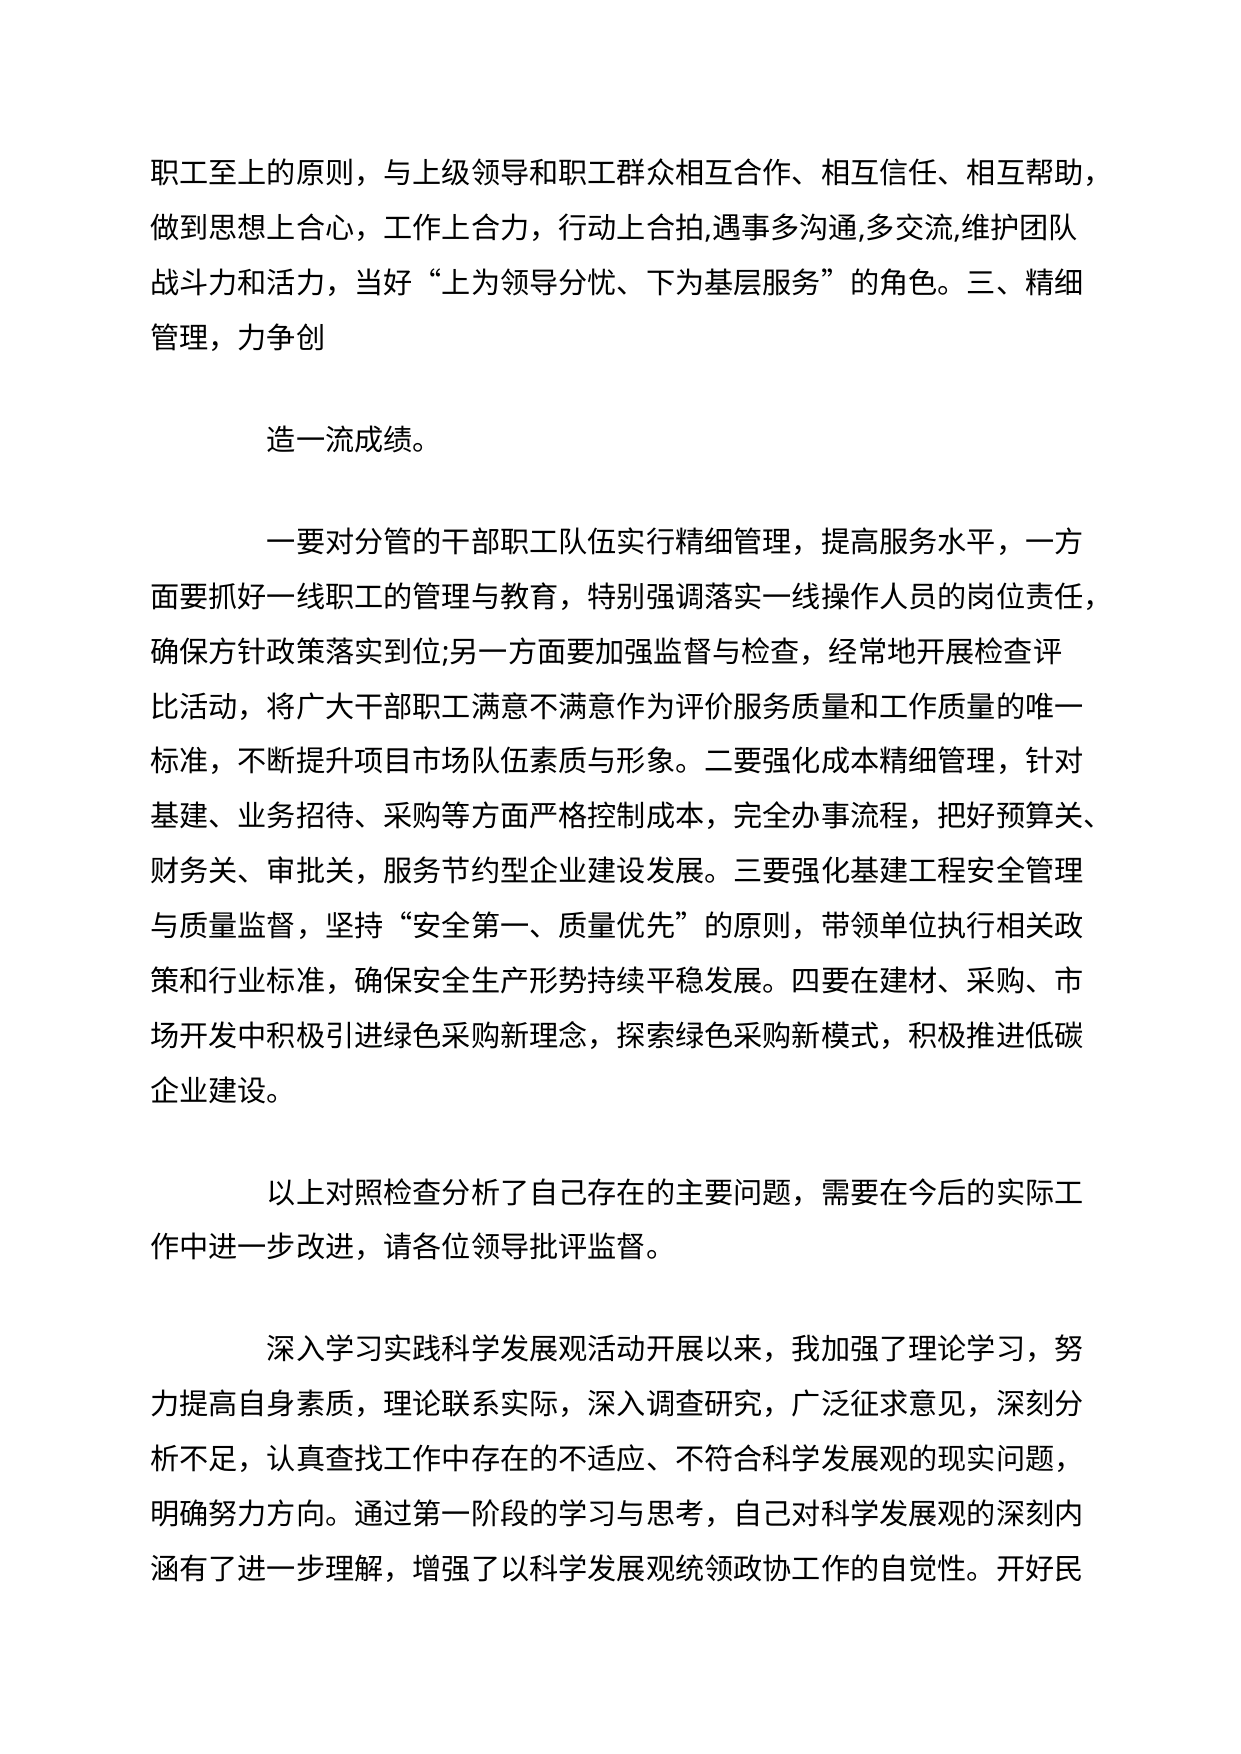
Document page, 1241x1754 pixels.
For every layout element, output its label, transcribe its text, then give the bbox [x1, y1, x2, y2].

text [150, 150, 1090, 357]
text 一要对分管的干部职工队伍实行精细管理，提高服务水平，一方面要抓好一线职工的管理与教育，特别强调落实一线操作人员的岗位责任，确保方针政策落实到位;另一方面要加强监督与检查，经常地开展检查评比活动，将广大干部职工满意不满意作为评价服务质量和工作质量的唯一标准，不断提升项目市场队伍素质与形象。二要强化成本精细管理，针对基建、业务招待、采购等方面严格控制成本，完全办事流程，把好预算关、财务关、审批关，服务节约型企业建设发展。三要强化基建工程安全管理与质量监督，坚持“安全第一、质量优先”的原则，带领单位执行相关政策和行业标准，确保安全生产形势持续平稳发展。四要在建材、采购、市场开发中积极引进绿色采购新理念，探索绿色采购新模式，积极推进低碳企业建设。 [150, 518, 1090, 1110]
text 造一流成绩。 [150, 417, 1090, 459]
text 以上对照检查分析了自己存在的主要问题，需要在今后的实际工作中进一步改进，请各位领导批评监督。 [150, 1169, 1090, 1266]
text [150, 1326, 1090, 1588]
